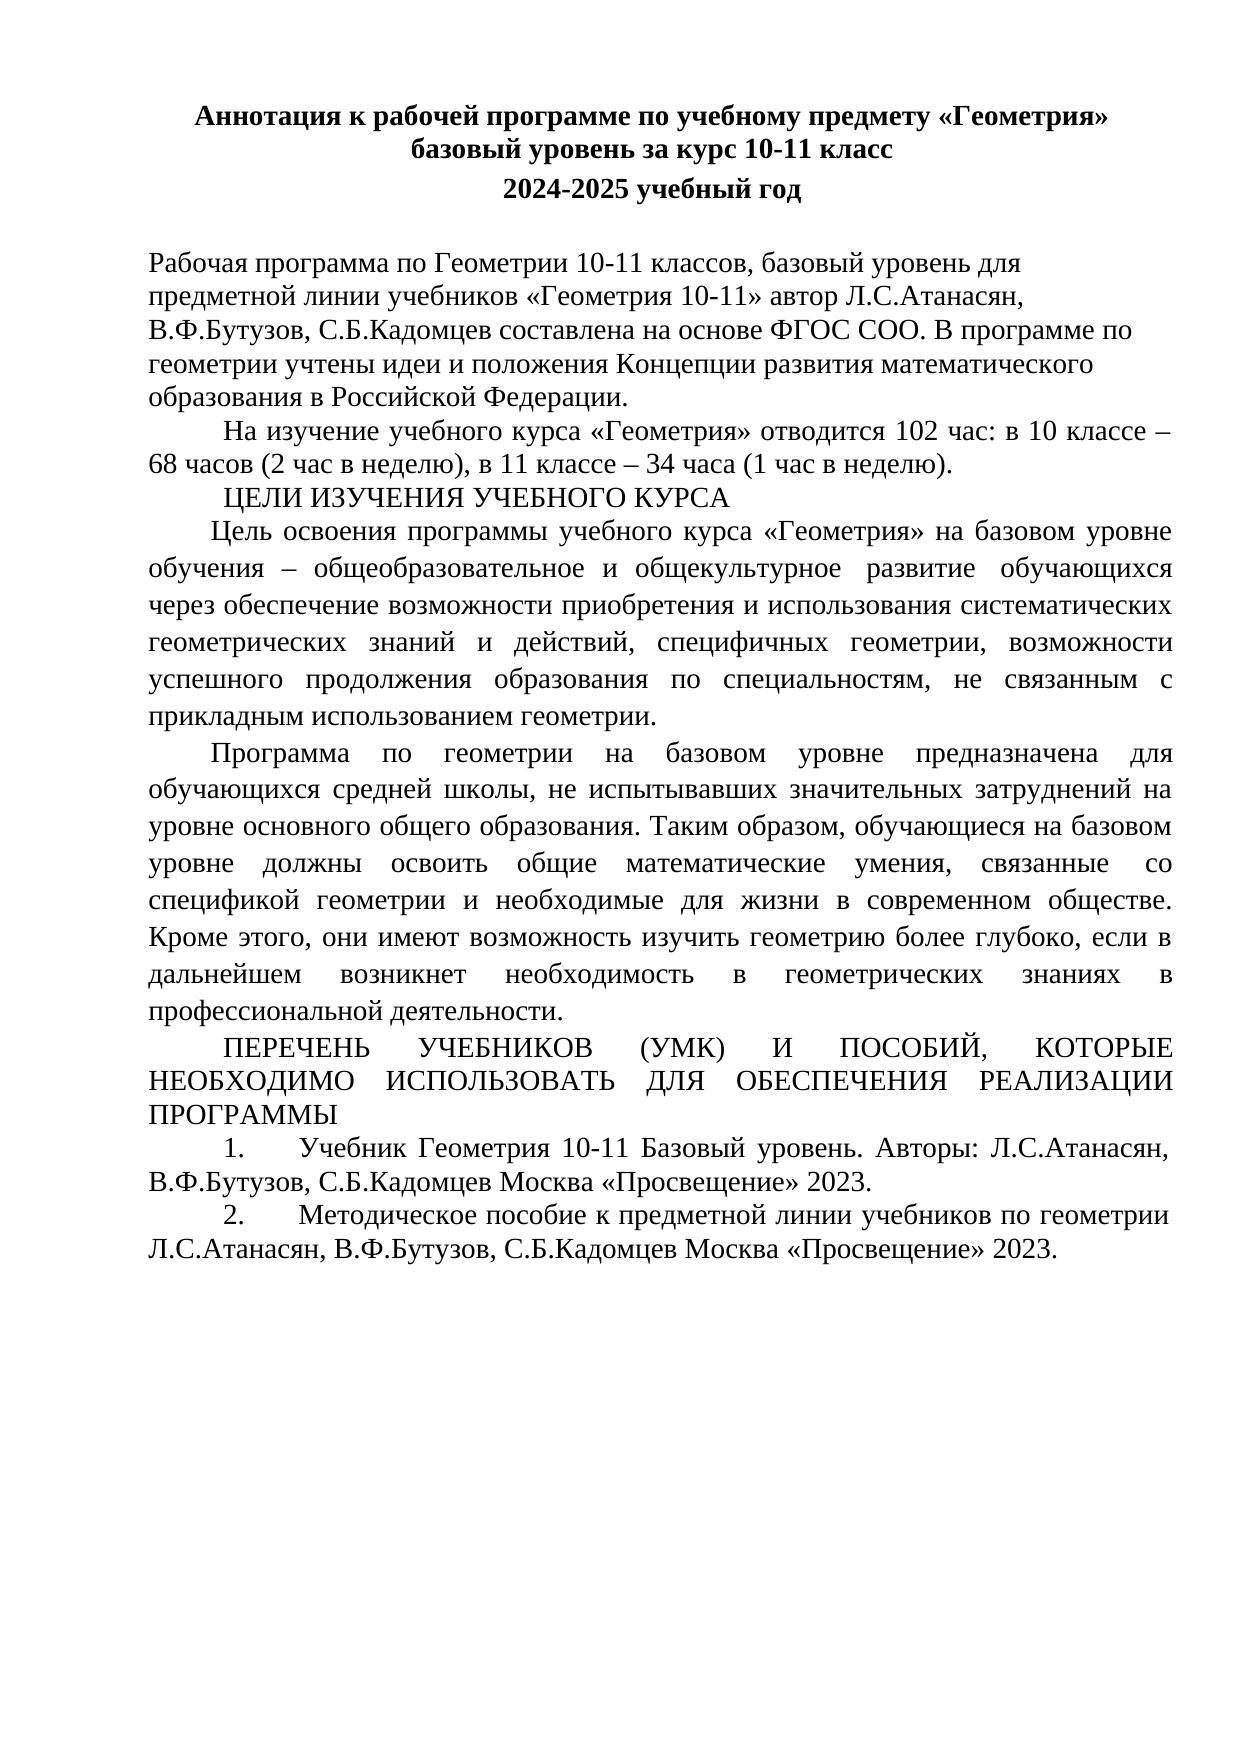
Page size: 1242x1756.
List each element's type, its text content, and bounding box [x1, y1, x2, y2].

text ПЕРЕЧЕНЬ УЧЕБНИКОВ (УМК) И ПОСОБИЙ, КОТОРЫЕ НЕОБХОДИМО ИСПОЛЬЗОВАТЬ ДЛЯ ОБЕСПЕЧЕНИЯ РЕАЛИЗАЦИИ ПРОГРАММЫ [148, 1030, 1173, 1130]
text ЦЕЛИ ИЗУЧЕНИЯ УЧЕБНОГО КУРСА [223, 480, 1185, 513]
text Программа по геометрии на базовом уровне предназначена для обучающихся средней школы, не испытывавших значительных затруднений на уровне основного общего образования. Таким образом, обучающиеся на базовом уровне должны освоить общие математические умения, связанные со спецификой геометрии и необходимые для жизни в современном обществе. Кроме этого, они имеют возможность изучить геометрию более глубоко, если в дальнейшем возникнет необходимость в геометрических знаниях в профессиональной деятельности. [148, 735, 1173, 1026]
list Методическое пособие к предметной линии учебников по геометрии Л.С.Атанасян, В.Ф.Бутузов, С.Б.Кадомцев Москва «Просвещение» 2023. [148, 1197, 1173, 1264]
title 2024-2025 учебный год [193, 172, 1111, 205]
text Цель освоения программы учебного курса «Геометрия» на базовом уровне обучения – общеобразовательное и общекультурное развитие обучающихся через обеспечение возможности приобретения и использования систематических геометрических знаний и действий, специфичных геометрии, возможности успешного продолжения образования по специальностям, не связанным с прикладным использованием геометрии. [148, 513, 1173, 731]
text В.Ф.Бутузов, С.Б.Кадомцев составлена на основе ФГОС СОО. В программе по геометрии учтены идеи и положения Концепции развития математического образования в Российской Федерации. [148, 312, 1167, 413]
text На изучение учебного курса «Геометрия» отводится 102 час: в 10 классе – 68 часов (2 час в неделю), в 11 классе – 34 часа (1 час в неделю). [148, 413, 1185, 480]
title Аннотация к рабочей программе по учебному предмету «Геометрия» базовый уровень за курс 10-11 класс [193, 98, 1110, 165]
list Учебник Геометрия 10-11 Базовый уровень. Авторы: Л.С.Атанасян, В.Ф.Бутузов, С.Б.Кадомцев Москва «Просвещение» 2023. [148, 1130, 1173, 1197]
text Рабочая программа по Геометрии 10-11 классов, базовый уровень для предметной линии учебников «Геометрия 10-11» автор Л.С.Атанасян, [148, 245, 1167, 312]
